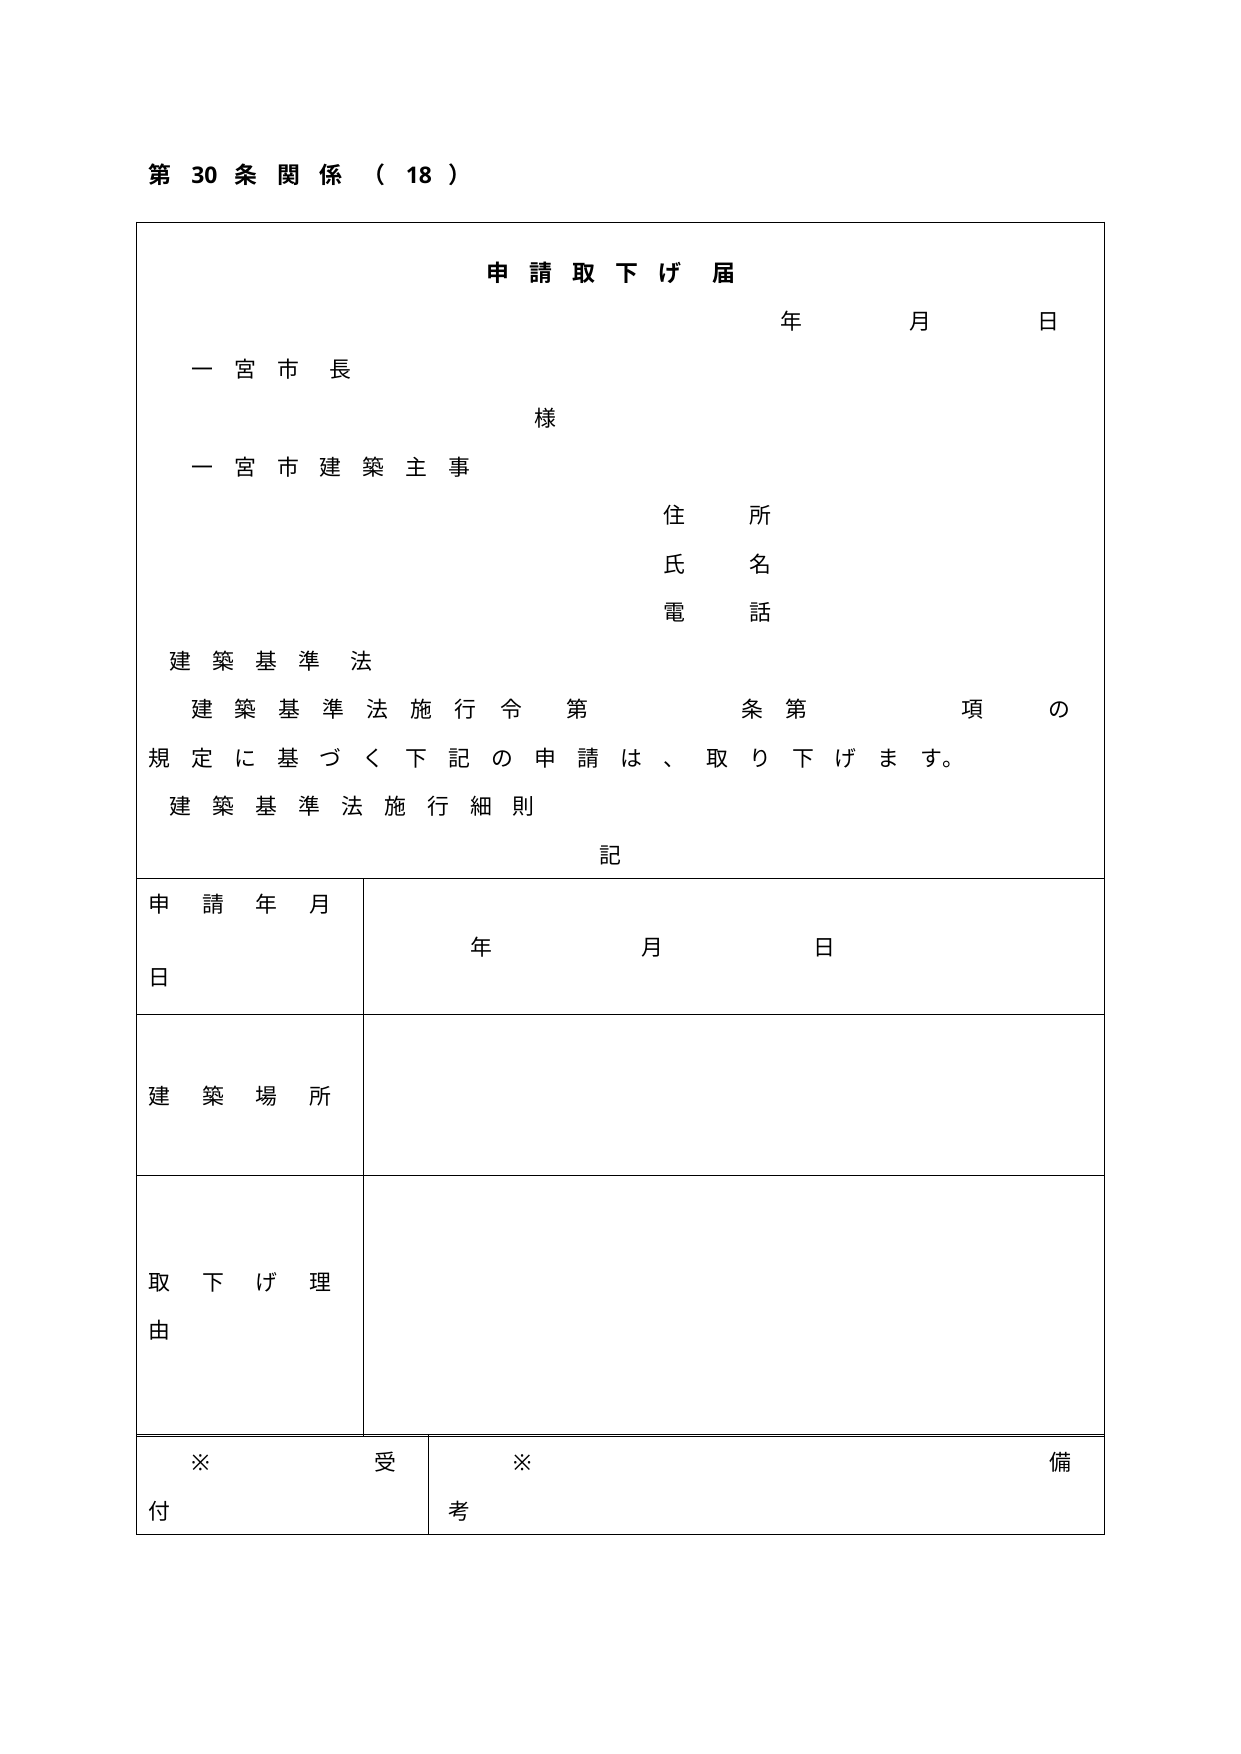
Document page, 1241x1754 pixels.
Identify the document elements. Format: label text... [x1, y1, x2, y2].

table_cell 年 月 日 [364, 879, 1104, 1013]
table_cell 建築場所 [137, 1015, 363, 1175]
table_cell ※ 受 付 [137, 1437, 428, 1534]
table_cell 申請年月日 [137, 879, 363, 1013]
table_cell [364, 1015, 1104, 1175]
table_header 申請取下げ届 年 月 日 一宮市長 様 一宮市建築主事 住 所 氏 名 電 話 建築基準法 建築基準法施行令 第 条第 項 の規定に基づく下記の申請は、取り下げます。 建築基準法施行細則 記 [137, 223, 1104, 878]
table_cell 取下げ理由 [137, 1176, 363, 1434]
table_cell ※ 備 考 [429, 1437, 1104, 1534]
text 第30条関係（18） [148, 149, 1092, 197]
table_cell [364, 1176, 1104, 1434]
